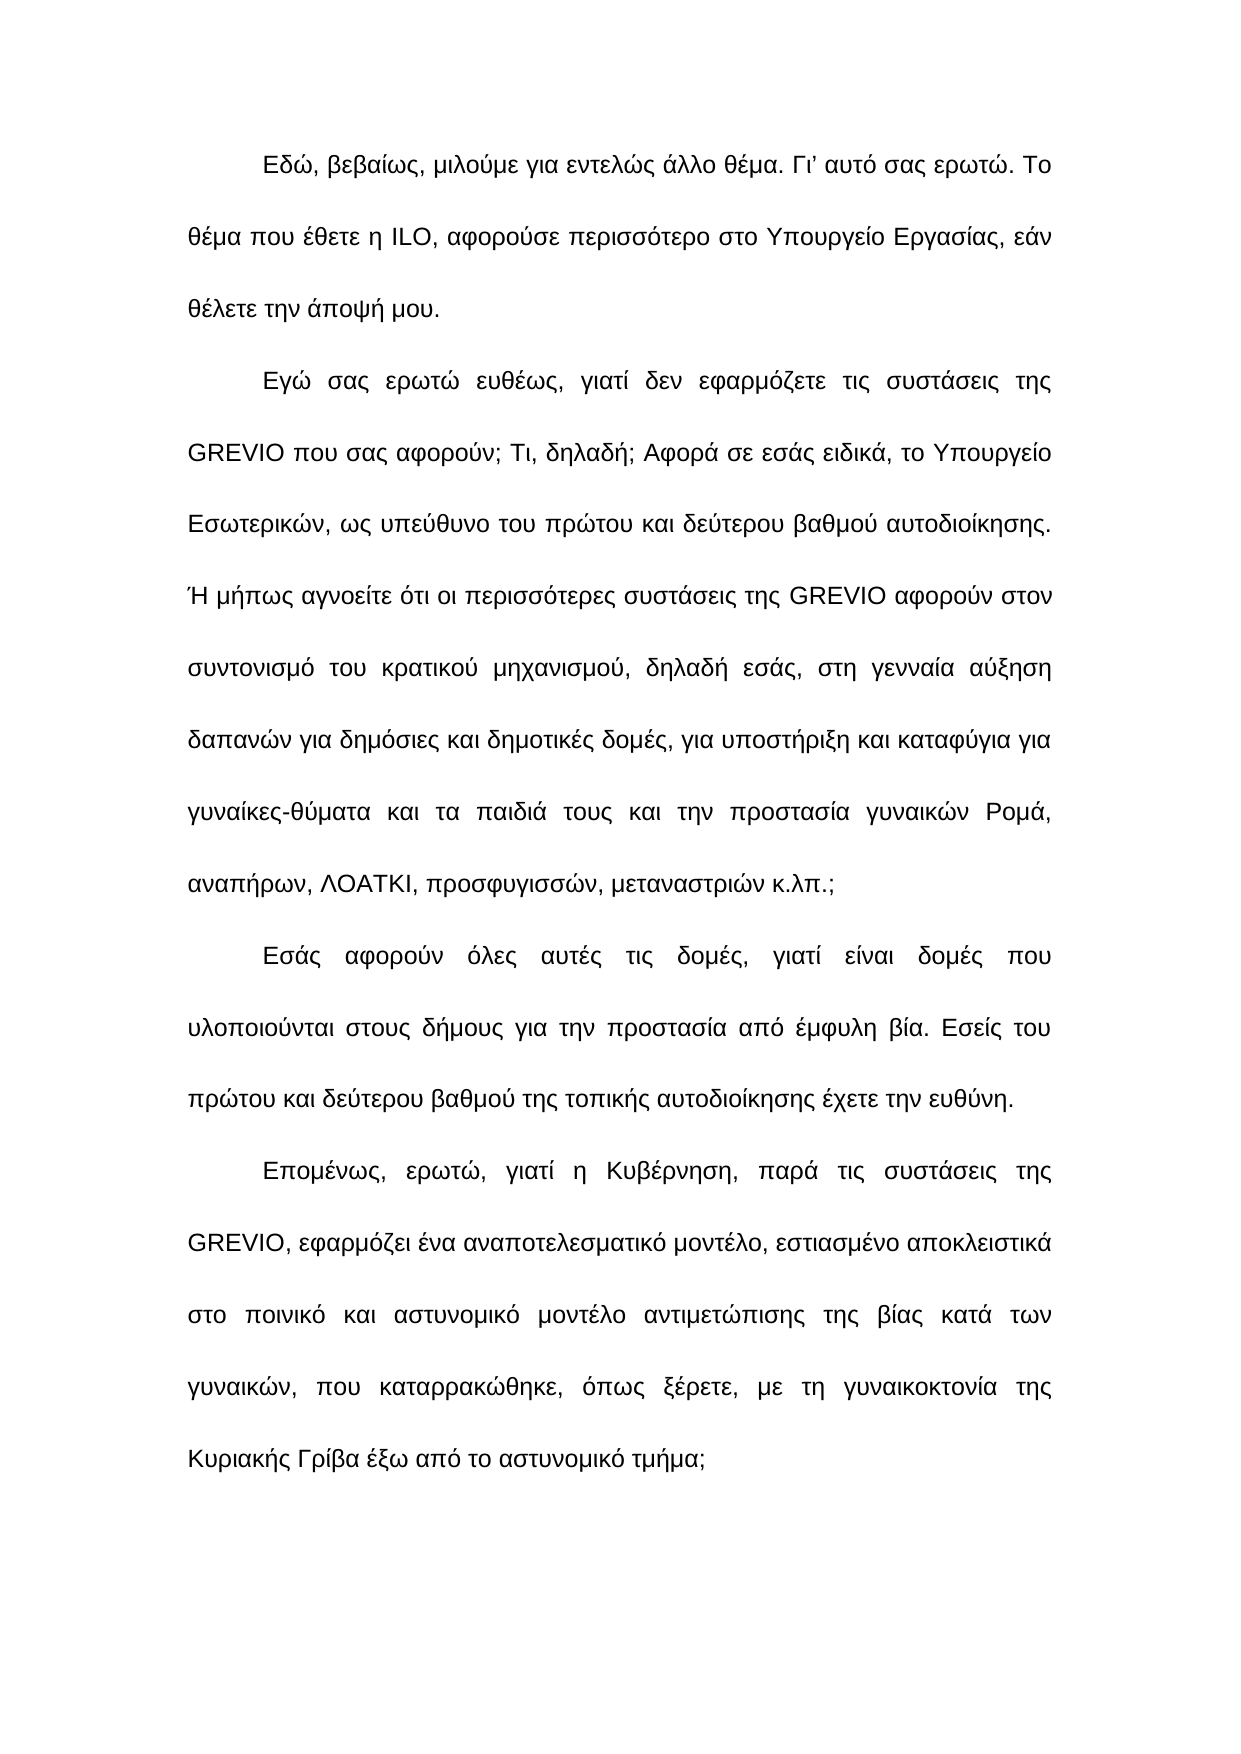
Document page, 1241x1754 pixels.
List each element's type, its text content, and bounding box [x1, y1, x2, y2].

text Εδώ, βεβαίως, μιλούμε για εντελώς άλλο θέμα. Γι’ αυτό σας ερωτώ. Το θέμα που έθετε η ILO, αφορούσε περισσότερο στο Υπουργείο Εργασίας, εάν θέλετε την άποψή μου. [187, 150, 1053, 322]
text Εγώ σας ερωτώ ευθέως, γιατί δεν εφαρμόζετε τις συστάσεις της GREVIO που σας αφορούν; Τι, δηλαδή; Αφορά σε εσάς ειδικά, το Υπουργείο Εσωτερικών, ως υπεύθυνο του πρώτου και δεύτερου βαθμού αυτοδιοίκησης. Ή μήπως αγνοείτε ότι οι περισσότερες συστάσεις της GREVIO αφορούν στον συντονισμό του κρατικού μηχανισμού, δηλαδή εσάς, στη γενναία αύξηση δαπανών για δημόσιες και δημοτικές δομές, για υποστήριξη και καταφύγια για γυναίκες-θύματα και τα παιδιά τους και την προστασία γυναικών Ρομά, αναπήρων, ΛΟΑΤΚΙ, προσφυγισσών, μεταναστριών κ.λπ.; [187, 366, 1053, 897]
text Εσάς αφορούν όλες αυτές τις δομές, γιατί είναι δομές που υλοποιούνται στους δήμους για την προστασία από έμφυλη βία. Εσείς του πρώτου και δεύτερου βαθμού της τοπικής αυτοδιοίκησης έχετε την ευθύνη. [187, 941, 1053, 1113]
text Επομένως, ερωτώ, γιατί η Κυβέρνηση, παρά τις συστάσεις της GREVIO, εφαρμόζει ένα αναποτελεσματικό μοντέλο, εστιασμένο αποκλειστικά στο ποινικό και αστυνομικό μοντέλο αντιμετώπισης της βίας κατά των γυναικών, που καταρρακώθηκε, όπως ξέρετε, με τη γυναικοκτονία της Κυριακής Γρίβα έξω από το αστυνομικό τμήμα; [187, 1156, 1053, 1472]
